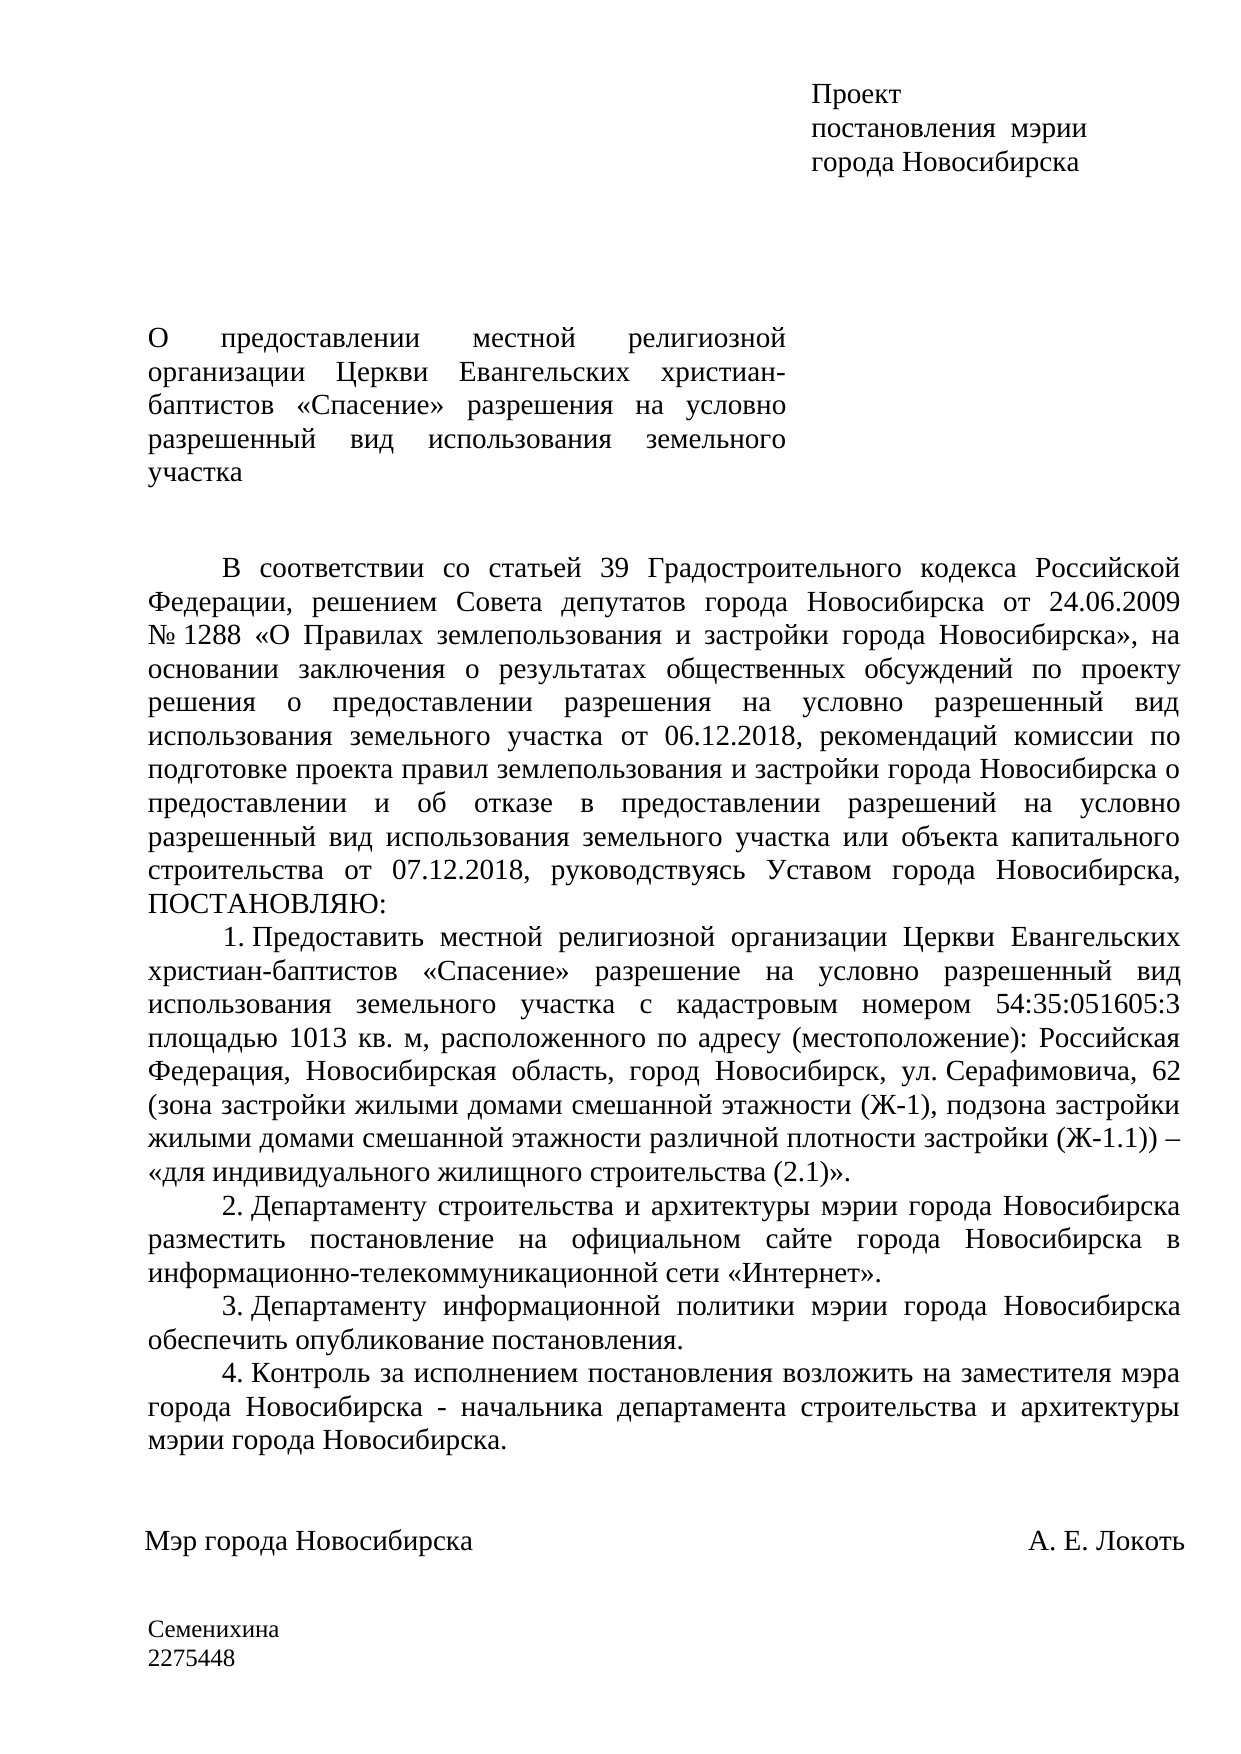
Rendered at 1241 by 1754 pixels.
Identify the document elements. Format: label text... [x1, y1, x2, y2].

text Семенихина [148, 1614, 1181, 1643]
text 2275448 [148, 1643, 1181, 1672]
table_header О предоставлении местной религиозной организации Церкви Евангельских христиан-баптистов «Спасение» разрешения на условно разрешенный вид использования земельного участка [137, 320, 797, 488]
text 3. Департаменту информационной политики мэрии города Новосибирска обеспечить опубликование постановления. [148, 1288, 1181, 1355]
table_header Мэр города Новосибирска [133, 1456, 856, 1557]
text В соответствии со статьей 39 Градостроительного кодекса Российской Федерации, решением Совета депутатов города Новосибирска от 24.06.2009 № 1288 «О Правилах землепользования и застройки города Новосибирска», на основании заключения о результатах общественных обсуждений по проекту решения о предоставлении разрешения на условно разрешенный вид использования земельного участка от 06.12.2018, рекомендаций комиссии по подготовке проекта правил землепользования и застройки города Новосибирска о предоставлении и об отказе в предоставлении разрешений на условно разрешенный вид использования земельного участка или объекта капитального строительства от 07.12.2018, руководствуясь Уставом города Новосибирска, ПОСТАНОВЛЯЮ: [148, 550, 1181, 919]
table_header А. Е. Локоть [856, 1456, 1196, 1557]
text 2. Департаменту строительства и архитектуры мэрии города Новосибирска разместить постановление на официальном сайте города Новосибирска в информационно-телекоммуникационной сети «Интернет». [148, 1188, 1181, 1288]
text 1. Предоставить местной религиозной организации Церкви Евангельских христиан-баптистов «Спасение» разрешение на условно разрешенный вид использования земельного участка с кадастровым номером 54:35:051605:3 площадью 1013 кв. м, расположенного по адресу (местоположение): Российская Федерация, Новосибирская область, город Новосибирск, ул. Серафимовича, 62 (зона застройки жилыми домами смешанной этажности (Ж-1), подзона застройки жилыми домами смешанной этажности различной плотности застройки (Ж-1.1)) – «для индивидуального жилищного строительства (2.1)». [148, 919, 1181, 1188]
text 4. Контроль за исполнением постановления возложить на заместителя мэра города Новосибирска - начальника департамента строительства и архитектуры мэрии города Новосибирска. [148, 1355, 1181, 1456]
